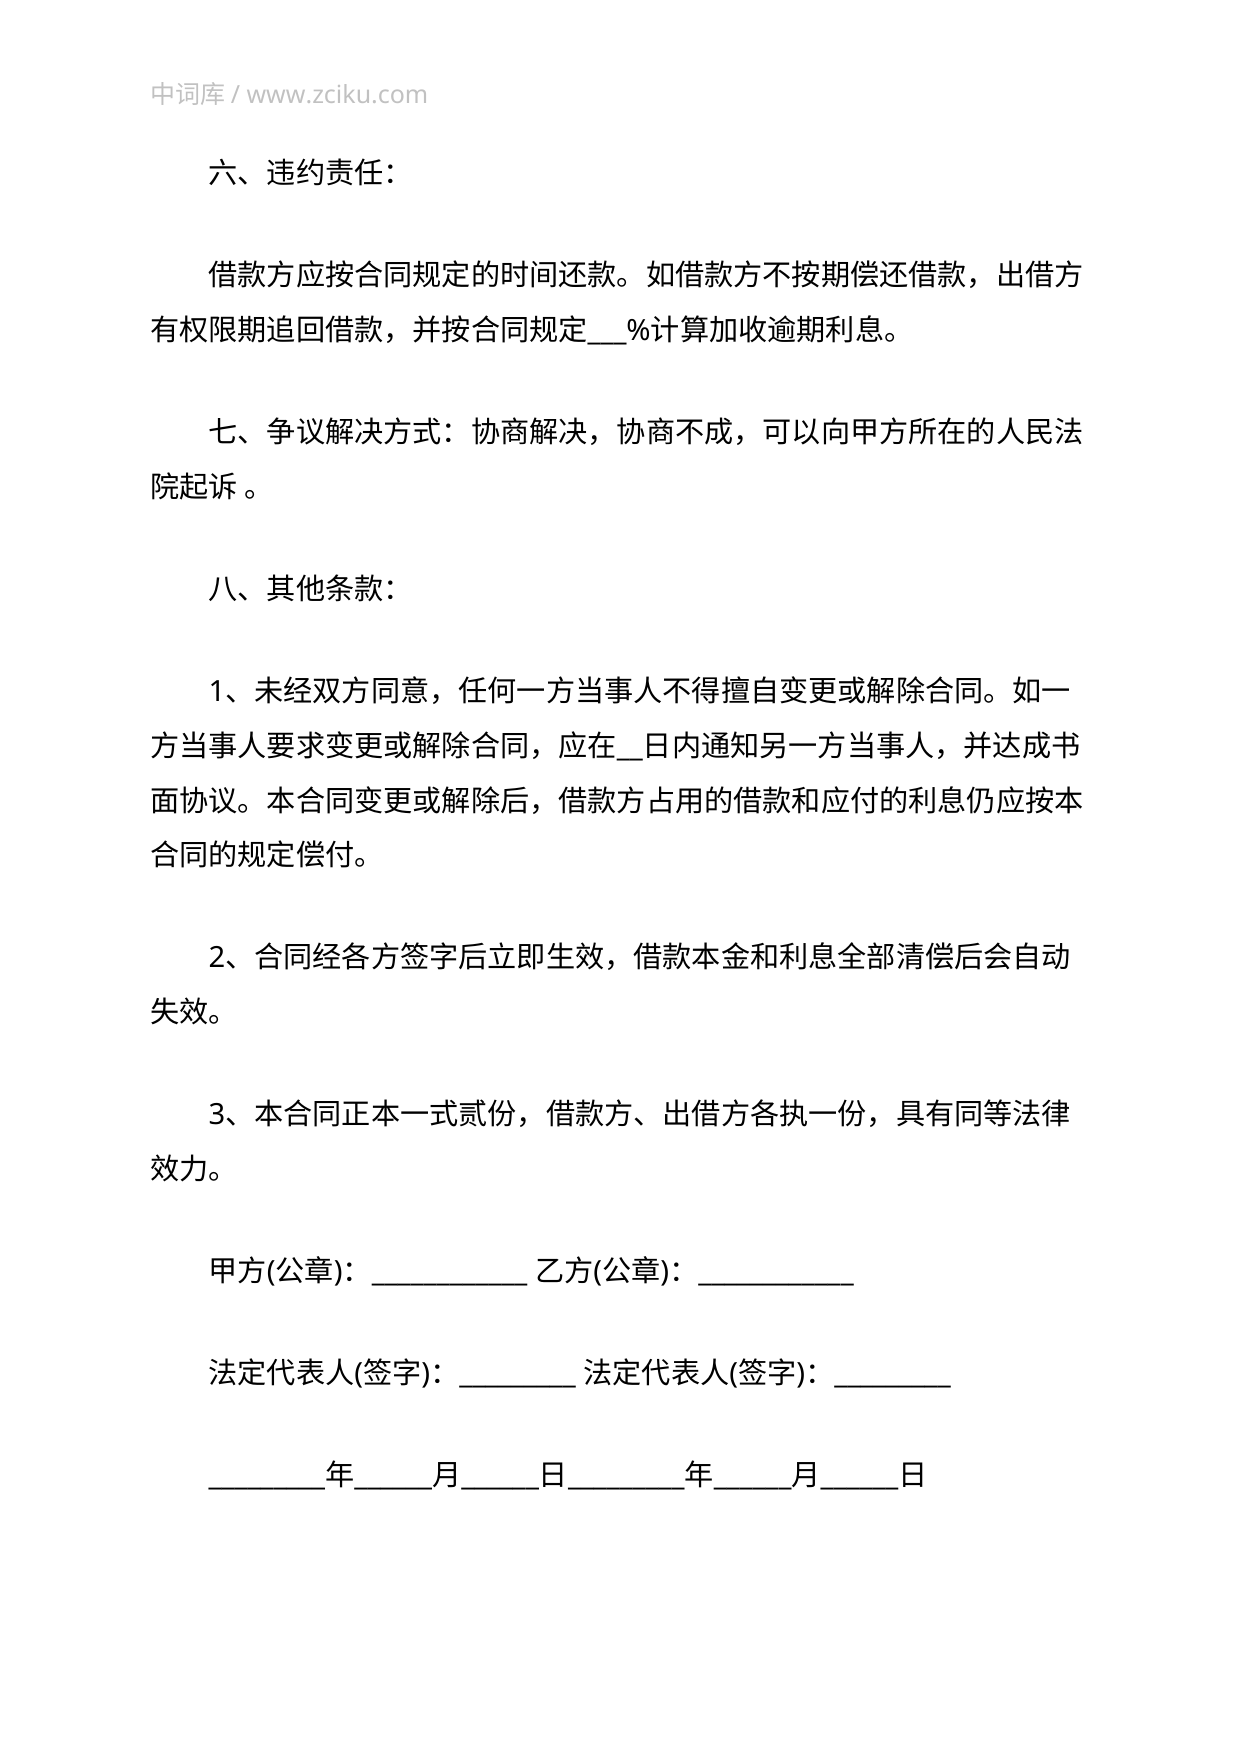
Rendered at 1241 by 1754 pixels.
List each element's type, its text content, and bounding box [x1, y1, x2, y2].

text 六、违约责任： [150, 150, 1090, 192]
text _________年______月______日_________年______月______日 [150, 1451, 1090, 1494]
text 七、争议解决方式：协商解决，协商不成，可以向甲方所在的人民法院起诉 。 [150, 409, 1090, 506]
text 3、本合同正本一式贰份，借款方、出借方各执一份，具有同等法律效力。 [150, 1091, 1090, 1188]
text 1、未经双方同意，任何一方当事人不得擅自变更或解除合同。如一方当事人要求变更或解除合同，应在__日内通知另一方当事人，并达成书面协议。本合同变更或解除后，借款方占用的借款和应付的利息仍应按本合同的规定偿付。 [150, 667, 1090, 874]
text 甲方(公章)：____________ 乙方(公章)：____________ [150, 1247, 1090, 1290]
text 法定代表人(签字)：_________ 法定代表人(签字)：_________ [150, 1349, 1090, 1392]
text 八、其他条款： [150, 565, 1090, 608]
text 2、合同经各方签字后立即生效，借款本金和利息全部清偿后会自动失效。 [150, 934, 1090, 1031]
text 借款方应按合同规定的时间还款。如借款方不按期偿还借款，出借方有权限期追回借款，并按合同规定___%计算加收逾期利息。 [150, 252, 1090, 349]
